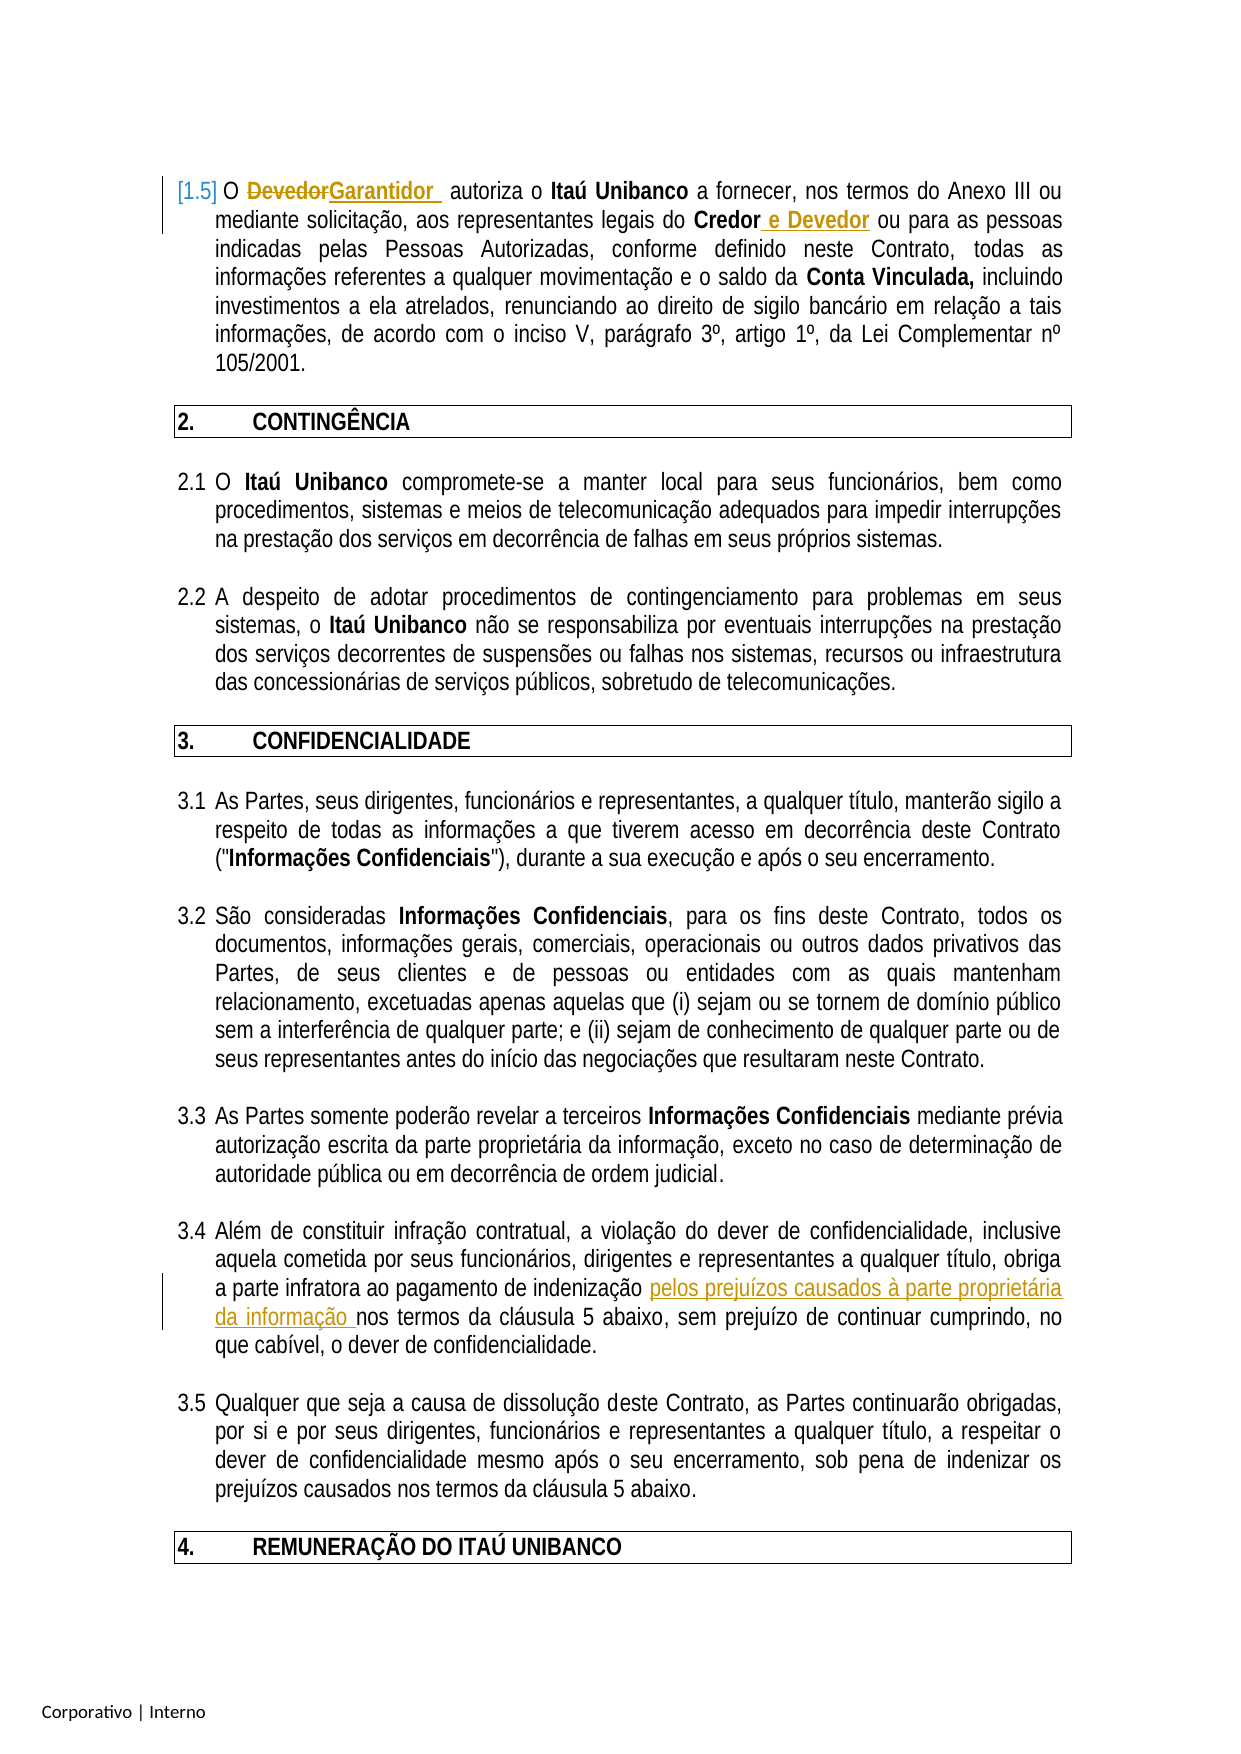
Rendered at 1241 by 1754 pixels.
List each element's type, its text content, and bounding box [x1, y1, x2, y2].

list São consideradas Informações Confidenciais, para os fins deste Contrato, todos os documentos, informações gerais, comerciais, operacionais ou outros dados privativos das Partes, de seus clientes e de pessoas ou entidades com as quais mantenham relacionamento, excetuadas apenas aquelas que (i) sejam ou se tornem de domínio público sem a interferência de qualquer parte; e (ii) sejam de conhecimento de qualquer parte ou de seus representantes antes do início das negociações que resultaram neste Contrato. [177, 901, 1063, 1073]
list Qualquer que seja a causa de dissolução deste Contrato, as Partes continuarão obrigadas, por si e por seus dirigentes, funcionários e representantes a qualquer título, a respeitar o dever de confidencialidade mesmo após o seu encerramento, sob pena de indenizar os prejuízos causados nos termos da cláusula 5 abaixo. [177, 1388, 1063, 1502]
list REMUNERAÇÃO DO ITAÚ UNIBANCO [175, 1532, 1071, 1563]
list Além de constituir infração contratual, a violação do dever de confidencialidade, inclusive aquela cometida por seus funcionários, dirigentes e representantes a qualquer título, obriga a parte infratora ao pagamento de indenização nos termos da cláusula 5 abaixo, sem prejuízo de continuar cumprindo, no que cabível, o dever de confidencialidade. [177, 1216, 1063, 1359]
list CONFIDENCIALIDADE [175, 726, 1071, 756]
list O Itaú Unibanco compromete-se a manter local para seus funcionários, bem como procedimentos, sistemas e meios de telecomunicação adequados para impedir interrupções na prestação dos serviços em decorrência de falhas em seus próprios sistemas. [177, 467, 1063, 553]
list As Partes, seus dirigentes, funcionários e representantes, a qualquer título, manterão sigilo a respeito de todas as informações a que tiverem acesso em decorrência deste Contrato ("Informações Confidenciais"), durante a sua execução e após o seu encerramento. [177, 786, 1063, 872]
list CONTINGÊNCIA [175, 406, 1071, 437]
list As Partes somente poderão revelar a terceiros Informações Confidenciais mediante prévia autorização escrita da parte proprietária da informação, exceto no caso de determinação de autoridade pública ou em decorrência de ordem judicial. [177, 1101, 1063, 1187]
list A despeito de adotar procedimentos de contingenciamento para problemas em seus sistemas, o Itaú Unibanco não se responsabiliza por eventuais interrupções na prestação dos serviços decorrentes de suspensões ou falhas nos sistemas, recursos ou infraestrutura das concessionárias de serviços públicos, sobretudo de telecomunicações. [177, 581, 1063, 696]
list O autoriza o Itaú Unibanco a fornecer, nos termos do Anexo III ou mediante solicitação, aos representantes legais do Credor ou para as pessoas indicadas pelas Pessoas Autorizadas, conforme definido neste Contrato, todas as informações referentes a qualquer movimentação e o saldo da Conta Vinculada, incluindo investimentos a ela atrelados, renunciando ao direito de sigilo bancário em relação a tais informações, de acordo com o inciso V, parágrafo 3º, artigo 1º, da Lei Complementar nº 105/2001. [177, 176, 1063, 377]
